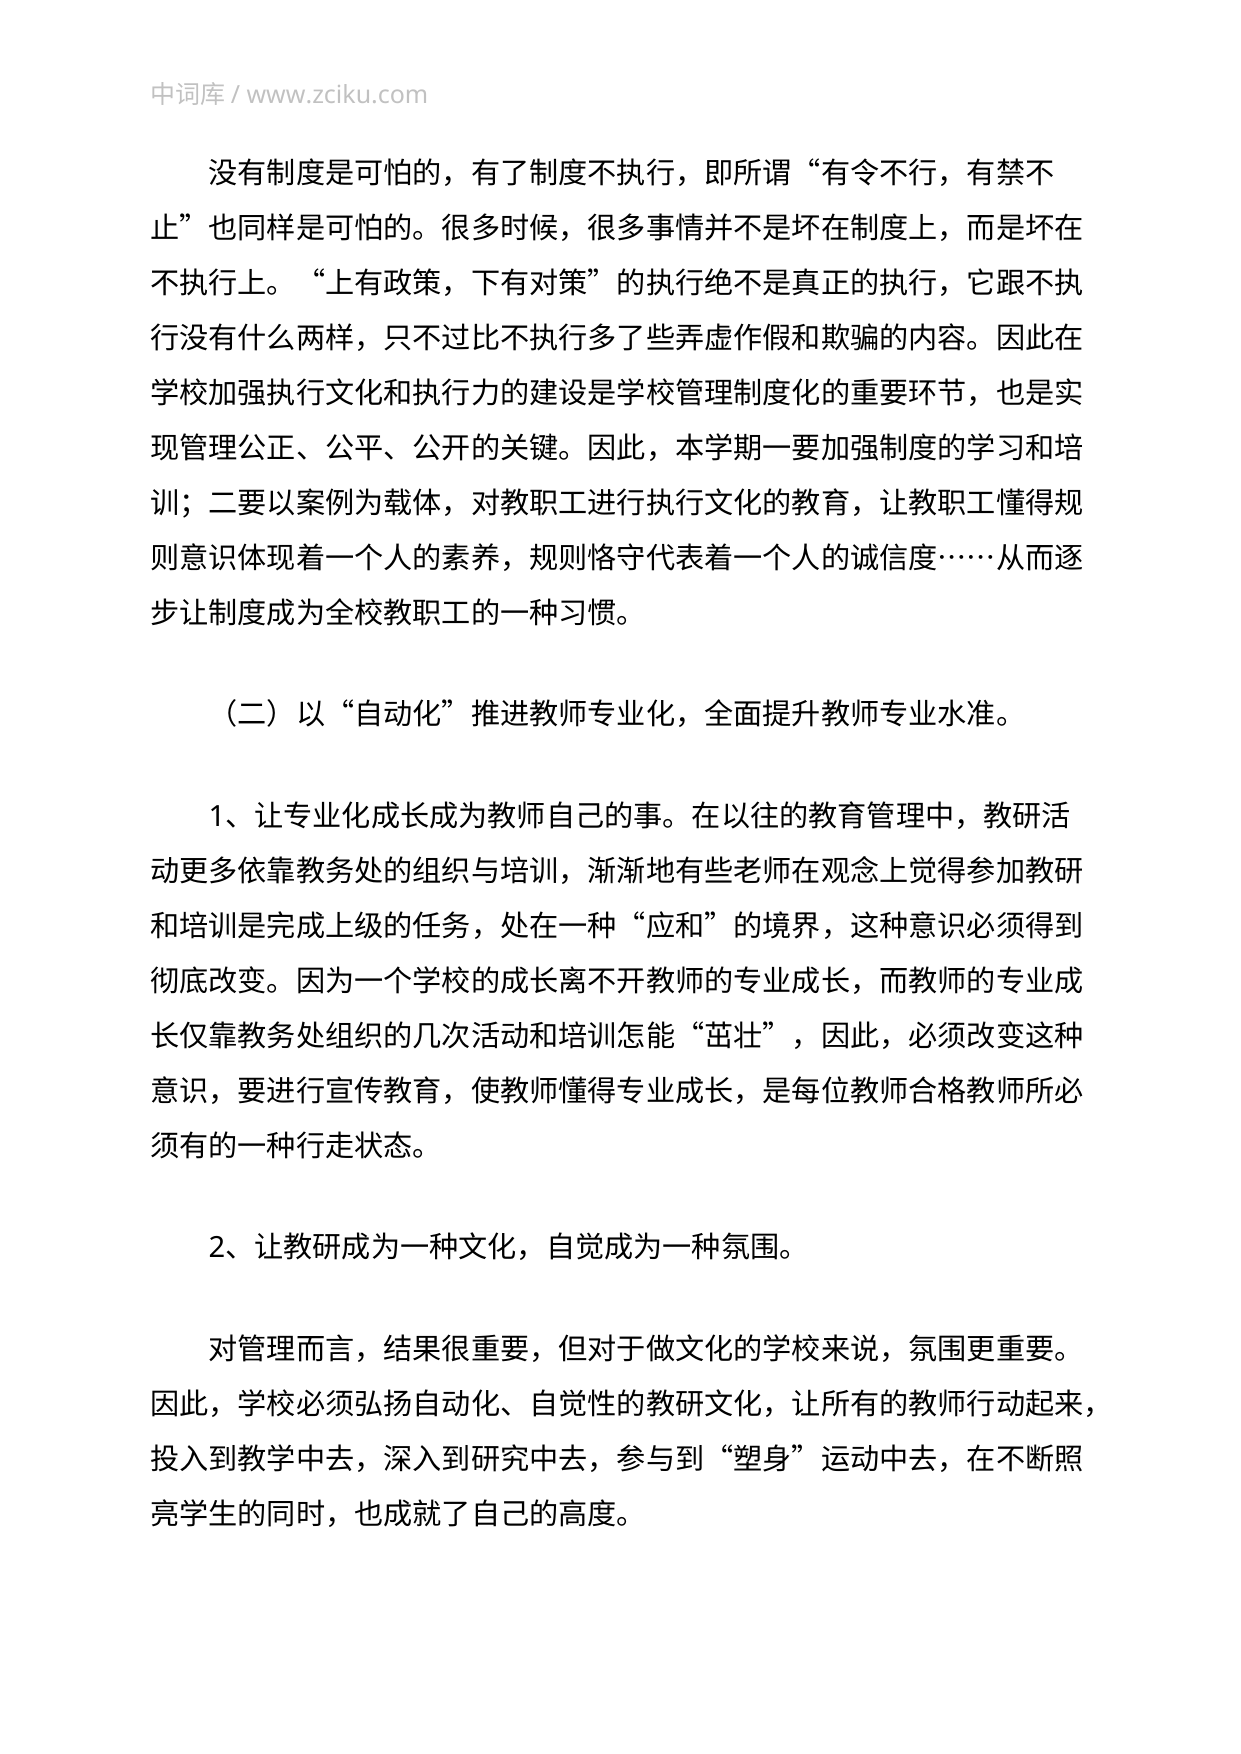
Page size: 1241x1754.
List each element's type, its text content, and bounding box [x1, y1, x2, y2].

text 1、让专业化成长成为教师自己的事。在以往的教育管理中，教研活动更多依靠教务处的组织与培训，渐渐地有些老师在观念上觉得参加教研和培训是完成上级的任务，处在一种“应和”的境界，这种意识必须得到彻底改变。因为一个学校的成长离不开教师的专业成长，而教师的专业成长仅靠教务处组织的几次活动和培训怎能“茁壮”，因此，必须改变这种意识，要进行宣传教育，使教师懂得专业成长，是每位教师合格教师所必须有的一种行走状态。 [150, 793, 1090, 1164]
text 对管理而言，结果很重要，但对于做文化的学校来说，氛围更重要。因此，学校必须弘扬自动化、自觉性的教研文化，让所有的教师行动起来，投入到教学中去，深入到研究中去，参与到“塑身”运动中去，在不断照亮学生的同时，也成就了自己的高度。 [150, 1326, 1090, 1533]
text （二）以“自动化”推进教师专业化，全面提升教师专业水准。 [150, 691, 1090, 733]
text 2、让教研成为一种文化，自觉成为一种氛围。 [150, 1224, 1090, 1266]
text 没有制度是可怕的，有了制度不执行，即所谓“有令不行，有禁不止”也同样是可怕的。很多时候，很多事情并不是坏在制度上，而是坏在不执行上。“上有政策，下有对策”的执行绝不是真正的执行，它跟不执行没有什么两样，只不过比不执行多了些弄虚作假和欺骗的内容。因此在学校加强执行文化和执行力的建设是学校管理制度化的重要环节，也是实现管理公正、公平、公开的关键。因此，本学期一要加强制度的学习和培训；二要以案例为载体，对教职工进行执行文化的教育，让教职工懂得规则意识体现着一个人的素养，规则恪守代表着一个人的诚信度……从而逐步让制度成为全校教职工的一种习惯。 [150, 150, 1090, 631]
